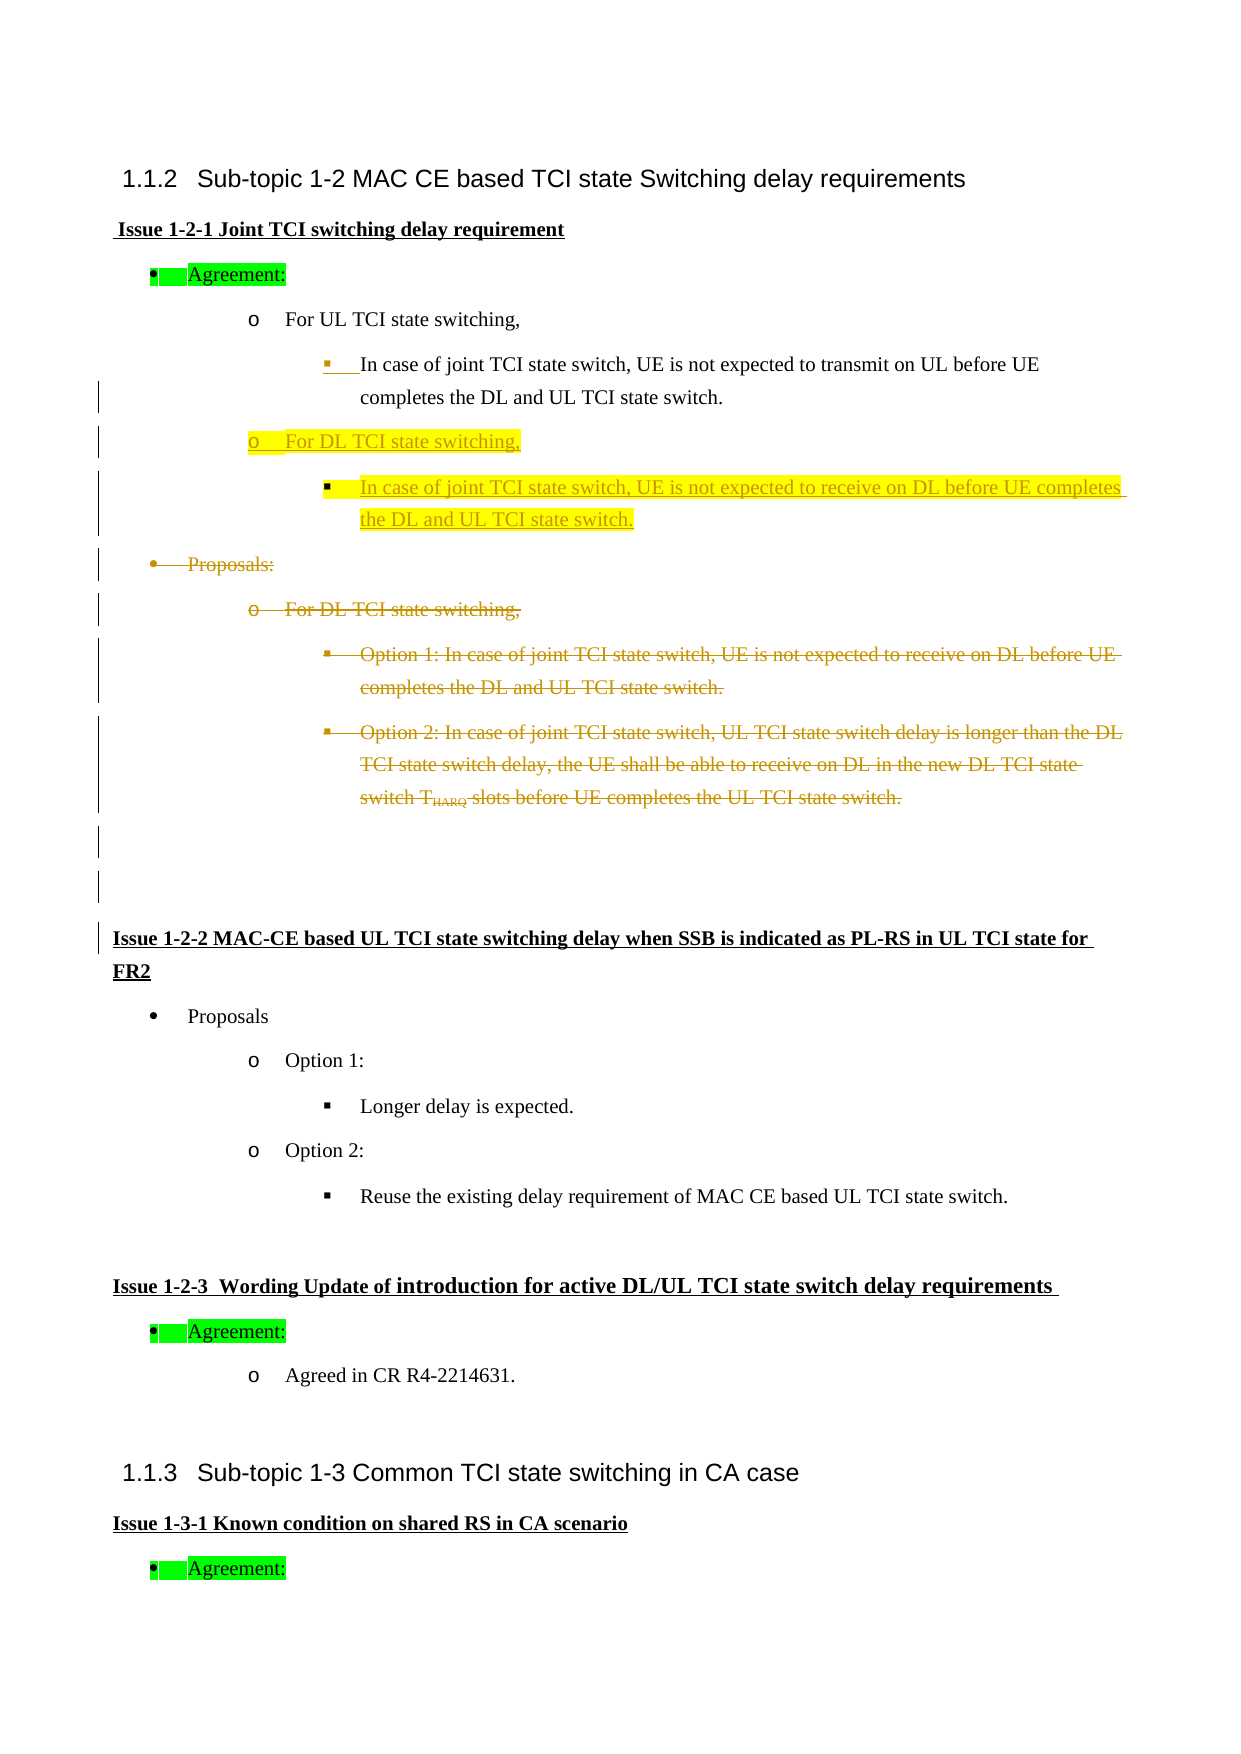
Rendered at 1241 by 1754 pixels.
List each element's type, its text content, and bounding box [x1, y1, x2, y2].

list Option 1: [247, 1044, 1128, 1077]
list Option 2: [247, 1134, 1128, 1167]
text Issue 1-3-1 Known condition on shared RS in CA scenario [112, 1507, 1128, 1539]
list For UL TCI state switching, [247, 303, 1128, 336]
text Issue 1-2-1 Joint TCI switching delay requirement [112, 213, 1128, 246]
text Issue 1-2-2 MAC-CE based UL TCI state switching delay when SSB is indicated as PL-RS in UL TCI state for FR2 [112, 922, 1128, 987]
text Issue 1-2-3 Wording Update of introduction for active DL/UL TCI state switch delay requirements [112, 1269, 1128, 1302]
subtitle Sub-topic 1-3 Common TCI state switching in CA case [122, 1456, 1128, 1488]
list Longer delay is expected. [322, 1089, 1128, 1122]
list Agreement: [150, 258, 1128, 291]
list Agreement: [150, 1314, 1128, 1347]
subtitle Sub-topic 1-2 MAC CE based TCI state Switching delay requirements [122, 162, 1128, 194]
list Reuse the existing delay requirement of MAC CE based UL TCI state switch. [322, 1179, 1128, 1212]
list Agreement: [150, 1552, 1128, 1584]
list Agreed in CR R4-2214631. [247, 1359, 1128, 1392]
list Proposals [150, 999, 1128, 1032]
list In case of joint TCI state switch, UE is not expected to transmit on UL before UE completes the DL and UL TCI state switch. [322, 348, 1128, 413]
